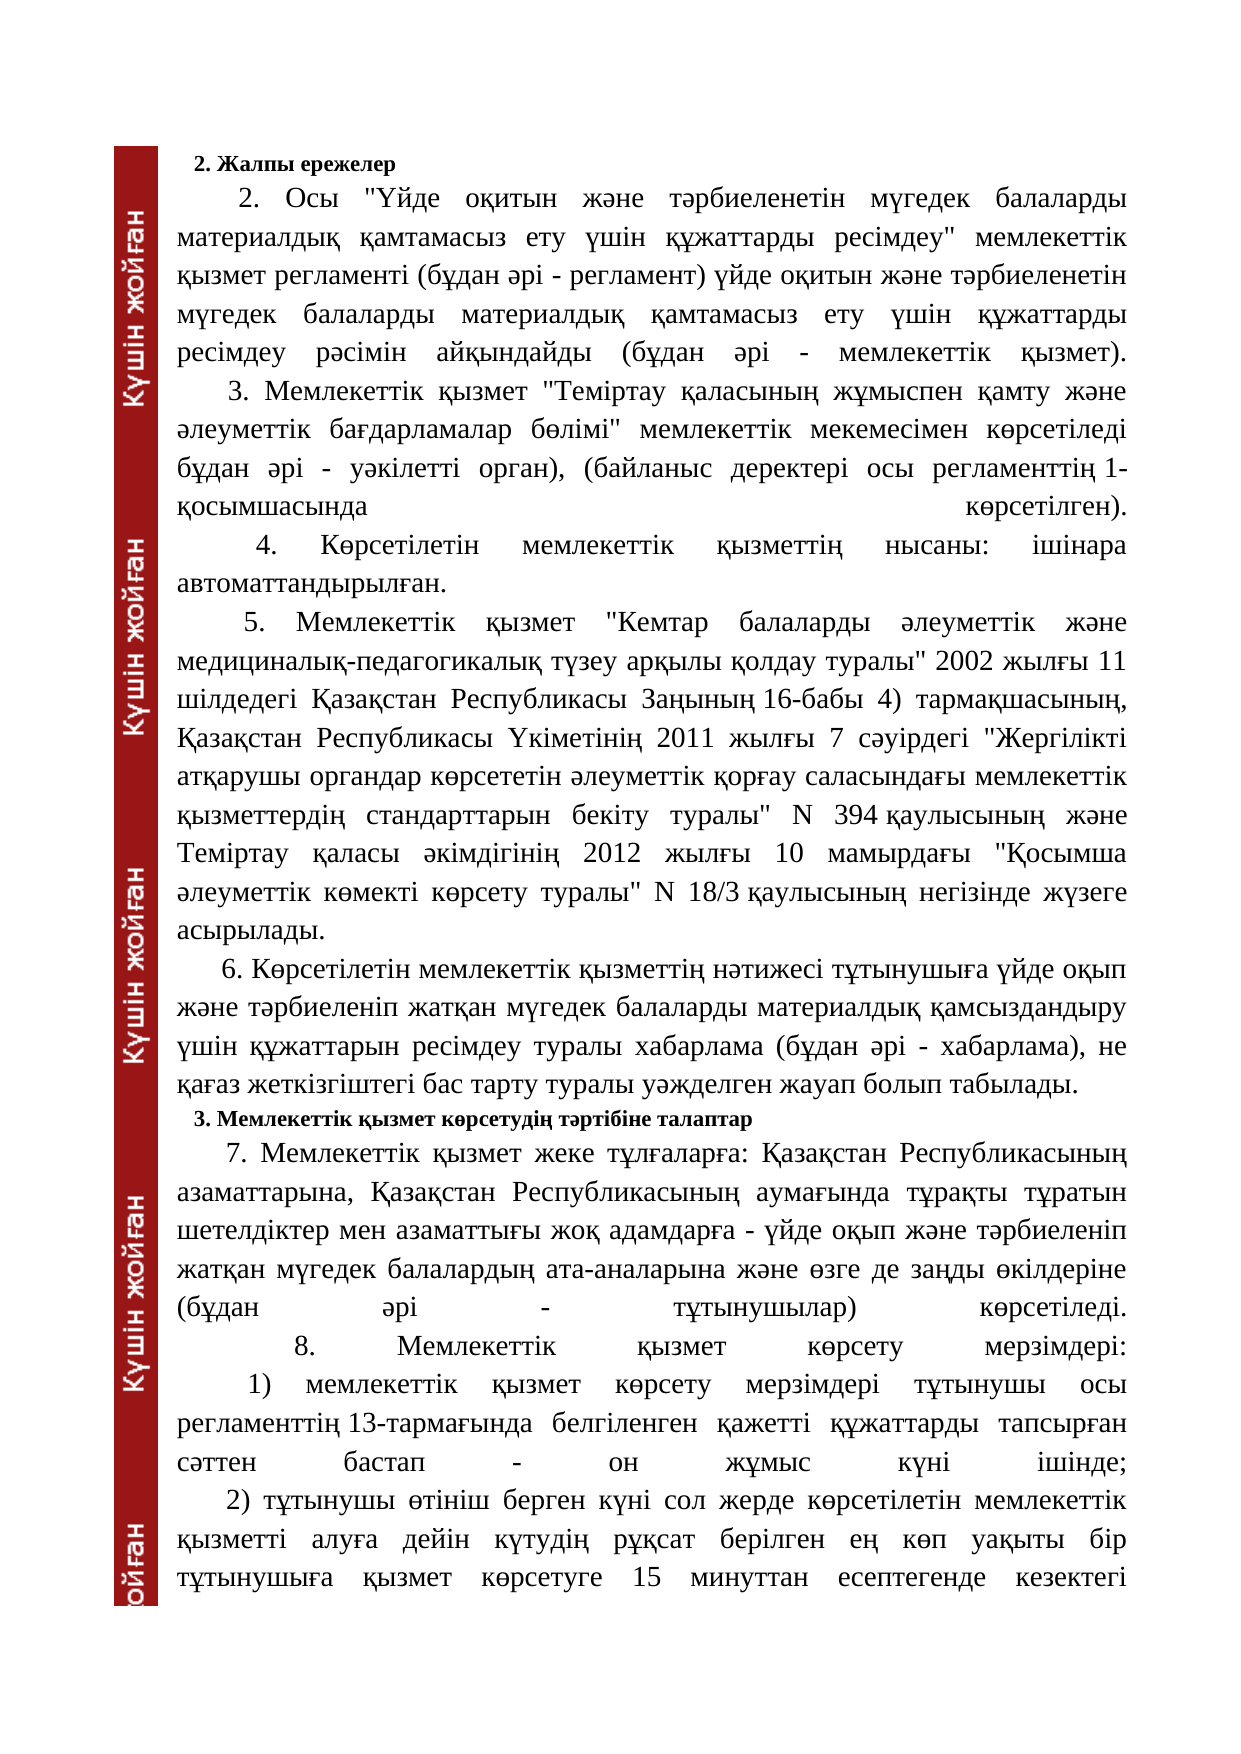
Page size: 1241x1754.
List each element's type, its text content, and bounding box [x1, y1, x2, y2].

picture [114, 1100, 158, 1105]
text 3. Мемлекеттік қызмет көрсетудің тәртібіне талаптар [112, 1105, 1128, 1132]
text 2. Осы "Үйде оқитын және тәрбиеленетін мүгедек балаларды материалдық қамтамасыз ету үшін құжаттарды ресімдеу" мемлекеттік қызмет регламенті (бұдан әрі - регламент) үйде оқитын және тәрбиеленетін мүгедек балаларды материалдық қамтамасыз ету үшін құжаттарды ресімдеу рәсімін айқындайды (бұдан әрі - мемлекеттік қызмет). 3. Мемлекеттік қызмет "Теміртау қаласының жұмыспен қамту және әлеуметтік бағдарламалар бөлімі" мемлекеттік мекемесімен көрсетіледі бұдан әрі - уәкілетті орган), (байланыс деректері осы регламенттің 1-қосымшасында көрсетілген). 4. Көрсетілетін мемлекеттік қызметтің нысаны: ішінара автоматтандырылған. 5. Мемлекеттік қызмет "Кемтар балаларды әлеуметтік және медициналық-педагогикалық түзеу арқылы қолдау туралы" 2002 жылғы 11 шілдедегі Қазақстан Республикасы Заңының 16-бабы 4) тармақшасының, Қазақстан Республикасы Үкіметінің 2011 жылғы 7 сәуірдегі "Жергілікті атқарушы органдар көрсететін әлеуметтік қорғау саласындағы мемлекеттік қызметтердің стандарттарын бекіту туралы" N 394 қаулысының және Теміртау қаласы әкімдігінің 2012 жылғы 10 мамырдағы "Қосымша әлеуметтік көмекті көрсету туралы" N 18/3 қаулысының негізінде жүзеге асырылады. 6. Көрсетілетін мемлекеттік қызметтің нәтижесі тұтынушыға үйде оқып және тәрбиеленіп жатқан мүгедек балаларды материалдық қамсыздандыру үшін құжаттарын ресімдеу туралы хабарлама (бұдан әрі - хабарлама), не қағаз жеткізгіштегі бас тарту туралы уәжделген жауап болып табылады. [112, 180, 1128, 1100]
text 2. Жалпы ережелер [112, 150, 1128, 176]
picture [114, 1593, 158, 1606]
picture [114, 176, 158, 180]
picture [114, 146, 158, 150]
